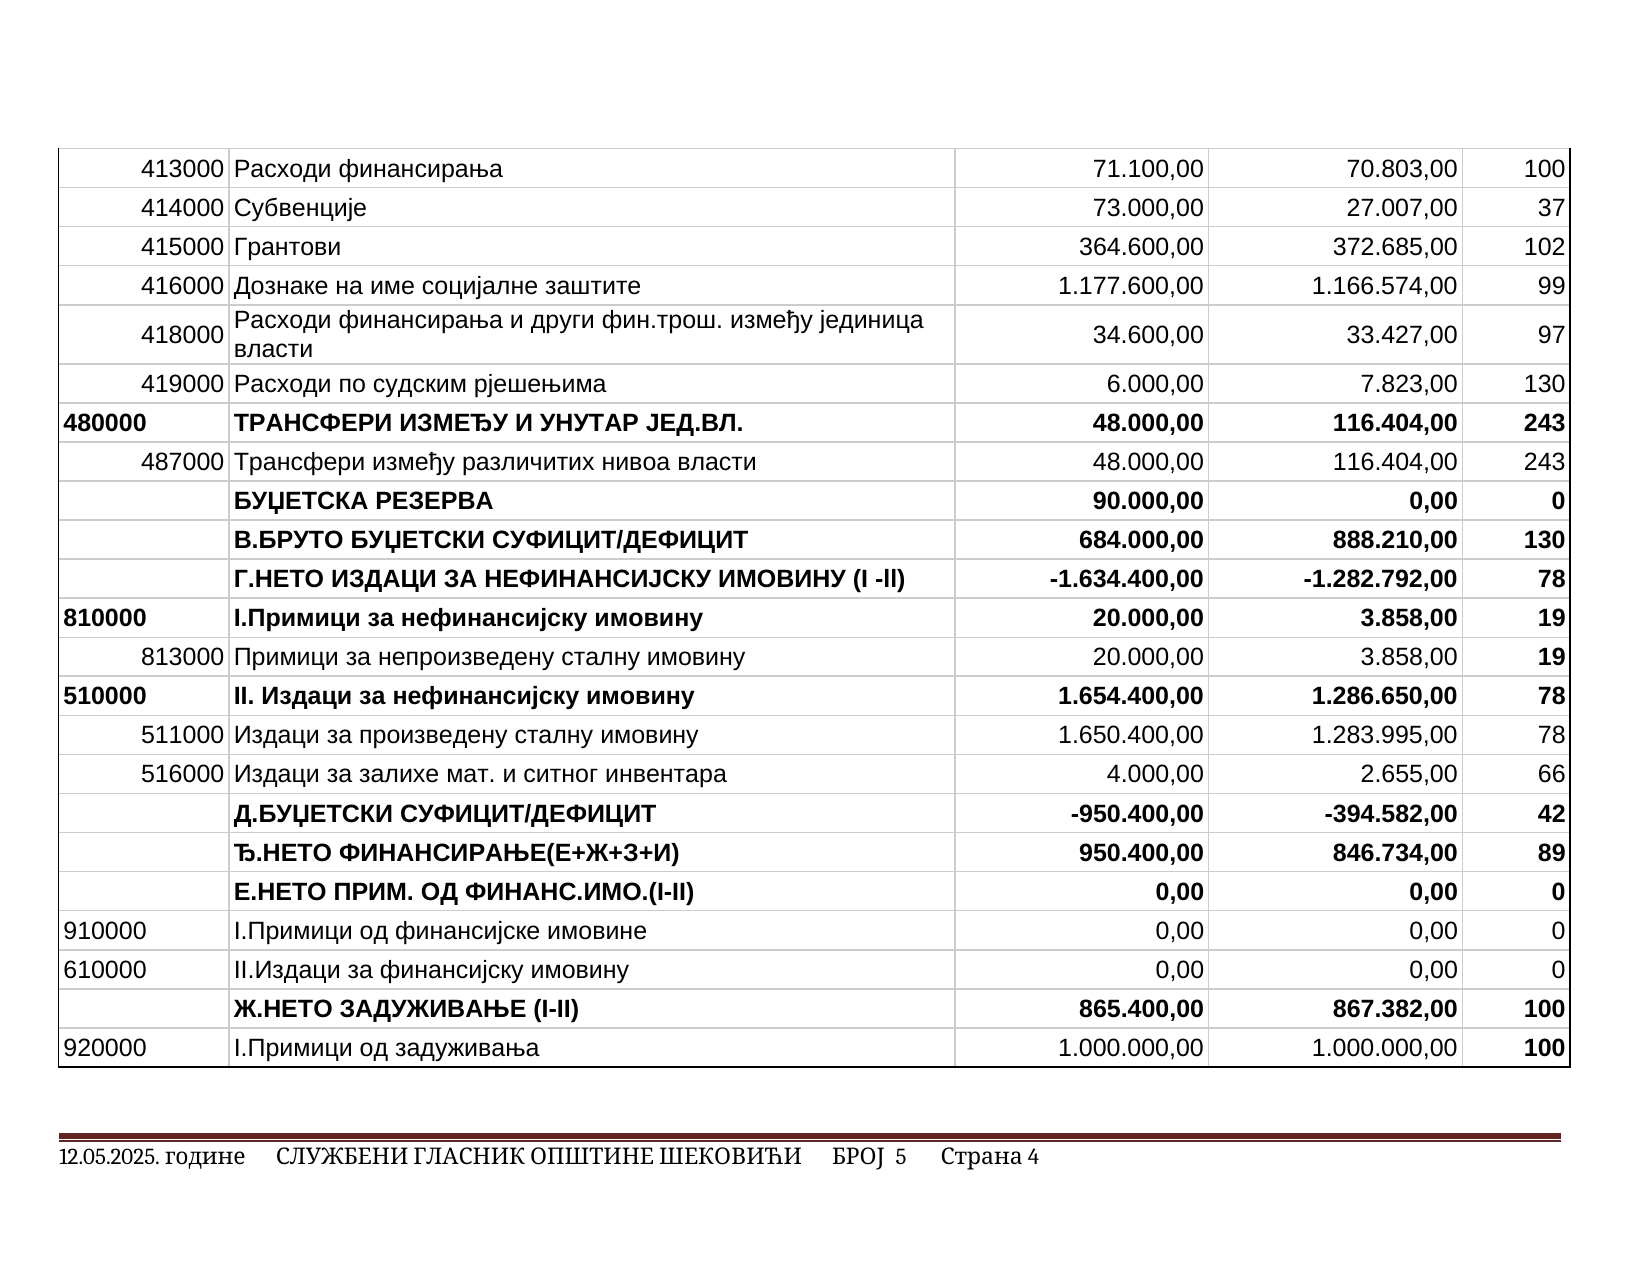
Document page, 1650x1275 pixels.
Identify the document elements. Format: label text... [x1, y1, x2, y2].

table_cell 865.400,00 [956, 990, 1208, 1027]
table_cell 487000 [59, 443, 228, 480]
table_cell Дознаке на име социјалне заштите [230, 266, 954, 304]
table_cell 610000 [59, 951, 228, 988]
table_cell 78 [1463, 677, 1569, 714]
table_cell 0,00 [956, 911, 1208, 949]
table_cell -950.400,00 [956, 794, 1208, 832]
table_cell 100 [1463, 990, 1569, 1027]
table_cell 846.734,00 [1209, 833, 1462, 871]
table_cell 920000 [59, 1029, 228, 1066]
table_cell Издаци за залихе мат. и ситног инвентара [230, 755, 954, 793]
table_cell 867.382,00 [1209, 990, 1462, 1027]
table_cell 510000 [59, 677, 228, 714]
table_cell Трансфери између различитих нивоа власти [230, 443, 954, 480]
table_cell 810000 [59, 599, 228, 636]
table_cell 0,00 [1209, 872, 1462, 910]
table_cell 70.803,00 [1209, 149, 1462, 187]
table_cell 3.858,00 [1209, 599, 1462, 636]
table_cell 888.210,00 [1209, 521, 1462, 558]
table_cell 116.404,00 [1209, 443, 1462, 480]
table_cell 0,00 [1209, 951, 1462, 988]
table_cell I.Примици за нефинансијску имовину [230, 599, 954, 636]
table_cell Грантови [230, 227, 954, 265]
table_cell 42 [1463, 794, 1569, 832]
table_cell [59, 560, 228, 597]
table_cell 511000 [59, 716, 228, 753]
table_cell 99 [1463, 266, 1569, 304]
table_cell II. Издаци за нефинансијску имовину [230, 677, 954, 714]
table_cell 48.000,00 [956, 443, 1208, 480]
table_cell 0 [1463, 482, 1569, 519]
table_cell Расходи финансирања и други фин.трош. између јединица власти [230, 306, 954, 363]
table_cell 20.000,00 [956, 599, 1208, 636]
table_cell 0 [1463, 951, 1569, 988]
table_cell БУЏЕТСКА РЕЗЕРВА [230, 482, 954, 519]
table_cell 27.007,00 [1209, 188, 1462, 226]
table_cell 102 [1463, 227, 1569, 265]
table_cell 6.000,00 [956, 365, 1208, 402]
table_cell 33.427,00 [1209, 306, 1462, 363]
table_cell 1.177.600,00 [956, 266, 1208, 304]
table_cell 1.654.400,00 [956, 677, 1208, 714]
table_cell II.Издаци за финансијску имовину [230, 951, 954, 988]
table_cell 1.650.400,00 [956, 716, 1208, 753]
table_cell 1.000.000,00 [956, 1029, 1208, 1066]
table_cell 71.100,00 [956, 149, 1208, 187]
table_cell 414000 [59, 188, 228, 226]
table_cell 2.655,00 [1209, 755, 1462, 793]
table_cell 0,00 [956, 951, 1208, 988]
table_cell 364.600,00 [956, 227, 1208, 265]
table_cell 78 [1463, 560, 1569, 597]
table_cell 20.000,00 [956, 638, 1208, 675]
table_cell 243 [1463, 404, 1569, 441]
table_cell [59, 521, 228, 558]
table_cell -1.282.792,00 [1209, 560, 1462, 597]
table_cell 415000 [59, 227, 228, 265]
table_cell -1.634.400,00 [956, 560, 1208, 597]
table_cell [59, 833, 228, 871]
table_cell Субвенције [230, 188, 954, 226]
table_cell 130 [1463, 365, 1569, 402]
table_cell 813000 [59, 638, 228, 675]
table_cell 78 [1463, 716, 1569, 753]
table_cell I.Примици од задуживања [230, 1029, 954, 1066]
table_cell 480000 [59, 404, 228, 441]
table_cell 116.404,00 [1209, 404, 1462, 441]
table_cell 97 [1463, 306, 1569, 363]
table_cell I.Примици од финансијске имовине [230, 911, 954, 949]
table_cell 100 [1463, 149, 1569, 187]
table_cell 3.858,00 [1209, 638, 1462, 675]
table_cell Издаци за произведену сталну имовину [230, 716, 954, 753]
table_cell Ђ.НЕТО ФИНАНСИРАЊЕ(Е+Ж+З+И) [230, 833, 954, 871]
table_cell 90.000,00 [956, 482, 1208, 519]
table_cell 0 [1463, 872, 1569, 910]
table_cell 0,00 [1209, 911, 1462, 949]
table_cell 418000 [59, 306, 228, 363]
table_cell В.БРУТО БУЏЕТСКИ СУФИЦИТ/ДЕФИЦИТ [230, 521, 954, 558]
table_cell 419000 [59, 365, 228, 402]
table_cell ТРАНСФЕРИ ИЗМЕЂУ И УНУТАР ЈЕД.ВЛ. [230, 404, 954, 441]
table_cell Расходи финансирања [230, 149, 954, 187]
table_cell 1.000.000,00 [1209, 1029, 1462, 1066]
table_cell 7.823,00 [1209, 365, 1462, 402]
table_cell 684.000,00 [956, 521, 1208, 558]
table_cell [59, 794, 228, 832]
table_cell 1.166.574,00 [1209, 266, 1462, 304]
table_cell Г.НЕТО ИЗДАЦИ ЗА НЕФИНАНСИЈСКУ ИМОВИНУ (I -ll) [230, 560, 954, 597]
table_cell 100 [1463, 1029, 1569, 1066]
table_cell 372.685,00 [1209, 227, 1462, 265]
table_cell 66 [1463, 755, 1569, 793]
table_cell 0 [1463, 911, 1569, 949]
table_cell E.НЕТО ПРИМ. ОД ФИНАНС.ИМО.(I-II) [230, 872, 954, 910]
table_cell Расходи по судским рјешењима [230, 365, 954, 402]
table_cell 130 [1463, 521, 1569, 558]
table_cell 416000 [59, 266, 228, 304]
table_cell 73.000,00 [956, 188, 1208, 226]
table_cell Д.БУЏЕТСКИ СУФИЦИТ/ДЕФИЦИТ [230, 794, 954, 832]
table_cell 19 [1463, 638, 1569, 675]
table_cell [59, 872, 228, 910]
table_cell 4.000,00 [956, 755, 1208, 793]
table_cell 910000 [59, 911, 228, 949]
table_cell 950.400,00 [956, 833, 1208, 871]
table_cell 89 [1463, 833, 1569, 871]
table_cell 516000 [59, 755, 228, 793]
table_cell 413000 [59, 149, 228, 187]
table_cell 34.600,00 [956, 306, 1208, 363]
table_cell [59, 990, 228, 1027]
table_cell 48.000,00 [956, 404, 1208, 441]
table_cell 0,00 [1209, 482, 1462, 519]
table_cell -394.582,00 [1209, 794, 1462, 832]
table_cell Примици за непроизведену сталну имовину [230, 638, 954, 675]
table_cell 243 [1463, 443, 1569, 480]
table_cell Ж.НЕТО ЗАДУЖИВАЊЕ (I-II) [230, 990, 954, 1027]
table_cell 0,00 [956, 872, 1208, 910]
table_cell 1.283.995,00 [1209, 716, 1462, 753]
table_cell 19 [1463, 599, 1569, 636]
table_cell 37 [1463, 188, 1569, 226]
table_cell [59, 482, 228, 519]
table_cell 1.286.650,00 [1209, 677, 1462, 714]
